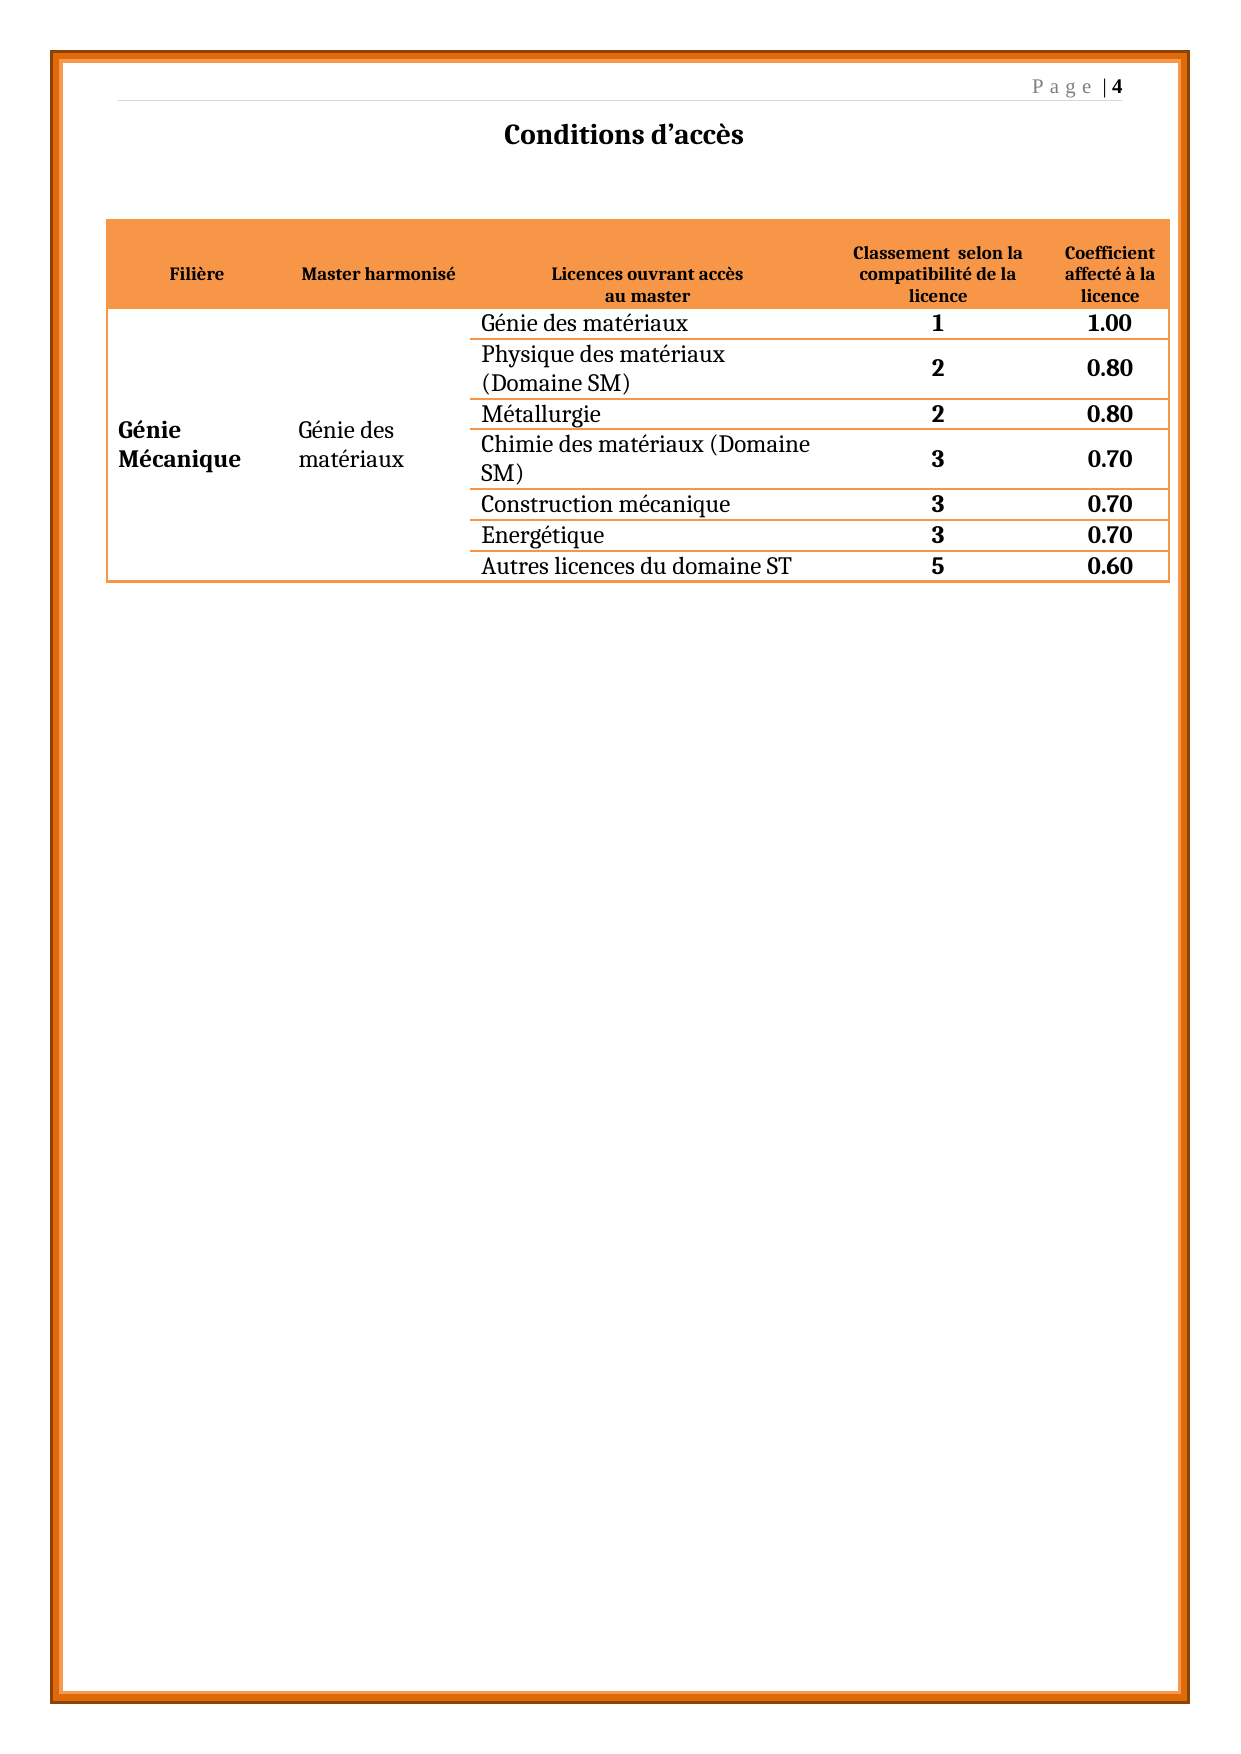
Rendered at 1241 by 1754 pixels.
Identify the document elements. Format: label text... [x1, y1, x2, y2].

table_cell 2 [825, 340, 1051, 397]
table_header Coefficient affecté à la licence [1051, 221, 1168, 307]
table_cell Chimie des matériaux (Domaine SM) [470, 430, 825, 488]
text Conditions d’accès [118, 118, 1093, 152]
table_cell 1.00 [1051, 309, 1168, 338]
table_cell Génie des matériaux [470, 309, 825, 338]
table_cell 0.70 [1051, 490, 1168, 519]
table_cell 3 [825, 430, 1051, 488]
table_cell 0.70 [1051, 521, 1168, 549]
table_cell Génie des matériaux [287, 309, 470, 580]
table_cell 2 [825, 400, 1051, 428]
table_cell 0.70 [1051, 430, 1168, 488]
table_header Master harmonisé [287, 221, 470, 307]
table_cell Physique des matériaux (Domaine SM) [470, 340, 825, 397]
table_cell 3 [825, 521, 1051, 549]
table_header Filière [108, 221, 287, 307]
table_cell 0.60 [1051, 552, 1168, 580]
table_cell Génie Mécanique [108, 309, 287, 580]
table_cell 5 [825, 552, 1051, 580]
table_cell 3 [825, 490, 1051, 519]
table_cell Construction mécanique [470, 490, 825, 519]
table_header Classement selon la compatibilité de la licence [825, 221, 1051, 307]
table_cell Energétique [470, 521, 825, 549]
table_cell 0.80 [1051, 400, 1168, 428]
table_cell 1 [825, 309, 1051, 338]
table_cell 0.80 [1051, 340, 1168, 397]
table_cell Métallurgie [470, 400, 825, 428]
table_cell Autres licences du domaine ST [470, 552, 825, 580]
table_header Licences ouvrant accès au master [470, 221, 825, 307]
